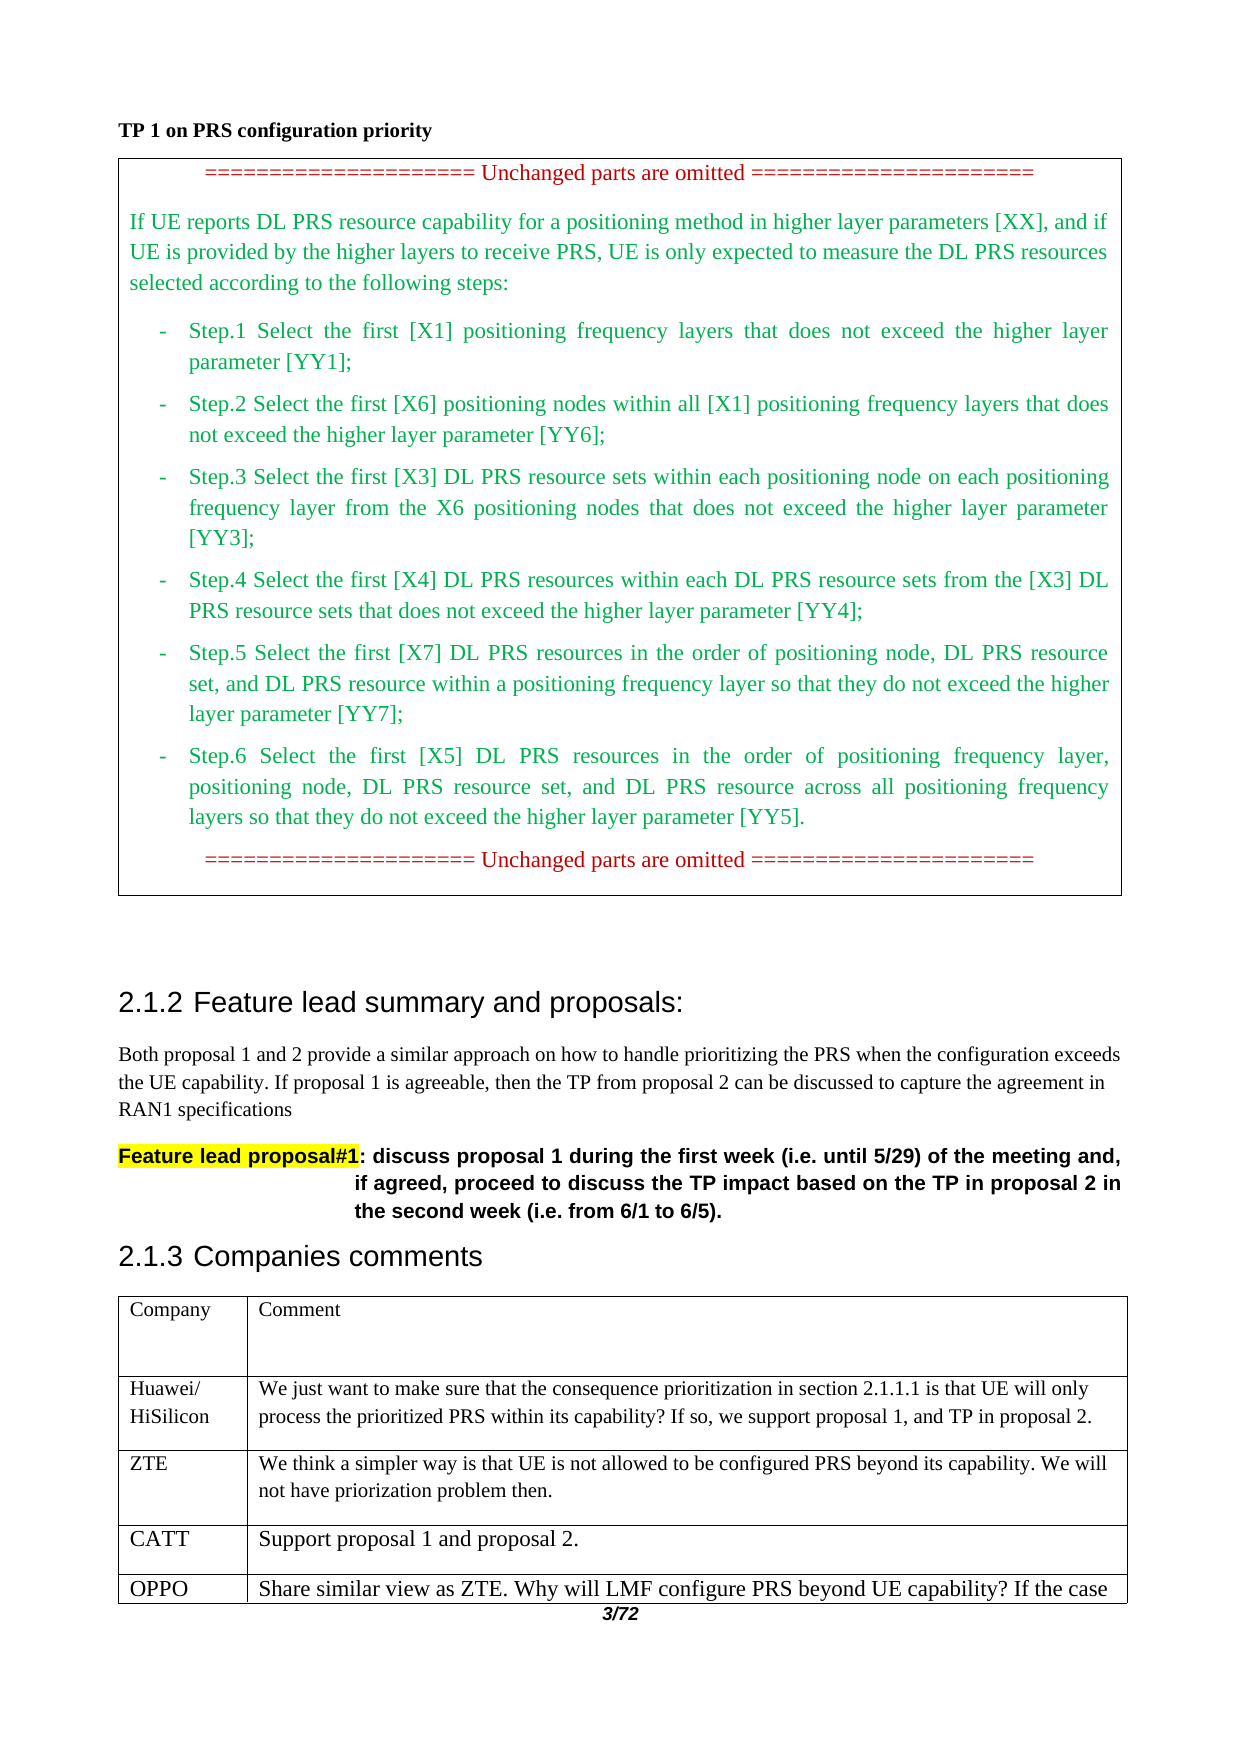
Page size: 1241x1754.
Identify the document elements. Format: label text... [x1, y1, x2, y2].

table_header ===================== Unchanged parts are omitted ====================== If UE reports DL PRS resource capability for a positioning method in higher layer parameters [XX], and if UE is provided by the higher layers to receive PRS, UE is only expected to measure the DL PRS resources selected according to the following steps: - Step.1 Select the first [X1] positioning frequency layers that does not exceed the higher layer parameter [YY1]; - Step.2 Select the first [X6] positioning nodes within all [X1] positioning frequency layers that does not exceed the higher layer parameter [YY6]; - Step.3 Select the first [X3] DL PRS resource sets within each positioning node on each positioning frequency layer from the X6 positioning nodes that does not exceed the higher layer parameter [YY3]; - Step.4 Select the first [X4] DL PRS resources within each DL PRS resource sets from the [X3] DL PRS resource sets that does not exceed the higher layer parameter [YY4]; - Step.5 Select the first [X7] DL PRS resources in the order of positioning node, DL PRS resource set, and DL PRS resource within a positioning frequency layer so that they do not exceed the higher layer parameter [YY7]; - Step.6 Select the first [X5] DL PRS resources in the order of positioning frequency layer, positioning node, DL PRS resource set, and DL PRS resource across all positioning frequency layers so that they do not exceed the higher layer parameter [YY5]. ===================== Unchanged parts are omitted ====================== [119, 159, 1121, 895]
table_header Comment [248, 1297, 1127, 1376]
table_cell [248, 1575, 1127, 1602]
table_cell We just want to make sure that the consequence prioritization in section 2.1.1.1 is that UE will only process the prioritized PRS within its capability? If so, we support proposal 1, and TP in proposal 2. [248, 1377, 1127, 1450]
list Feature lead proposal#1: discuss proposal 1 during the first week (i.e. until 5/29) of the meeting and, if agreed, proceed to discuss the TP impact based on the TP in proposal 2 in the second week (i.e. from 6/1 to 6/5). [118, 1144, 1122, 1223]
text Both proposal 1 and 2 provide a similar approach on how to handle prioritizing the PRS when the configuration exceeds the UE capability. If proposal 1 is agreeable, then the TP from proposal 2 can be discussed to capture the agreement in RAN1 specifications [118, 1042, 1122, 1121]
text TP 1 on PRS configuration priority [118, 118, 1122, 142]
table_cell Support proposal 1 and proposal 2. [248, 1526, 1127, 1574]
table_header Company [119, 1297, 247, 1376]
subtitle Feature lead summary and proposals: [118, 985, 1122, 1018]
table_cell OPPO [119, 1575, 247, 1602]
table_cell CATT [119, 1526, 247, 1574]
table_cell Huawei/HiSilicon [119, 1377, 247, 1450]
subtitle Companies comments [118, 1239, 1122, 1272]
table_cell ZTE [119, 1451, 247, 1525]
table_cell We think a simpler way is that UE is not allowed to be configured PRS beyond its capability. We will not have priorization problem then. [248, 1451, 1127, 1525]
